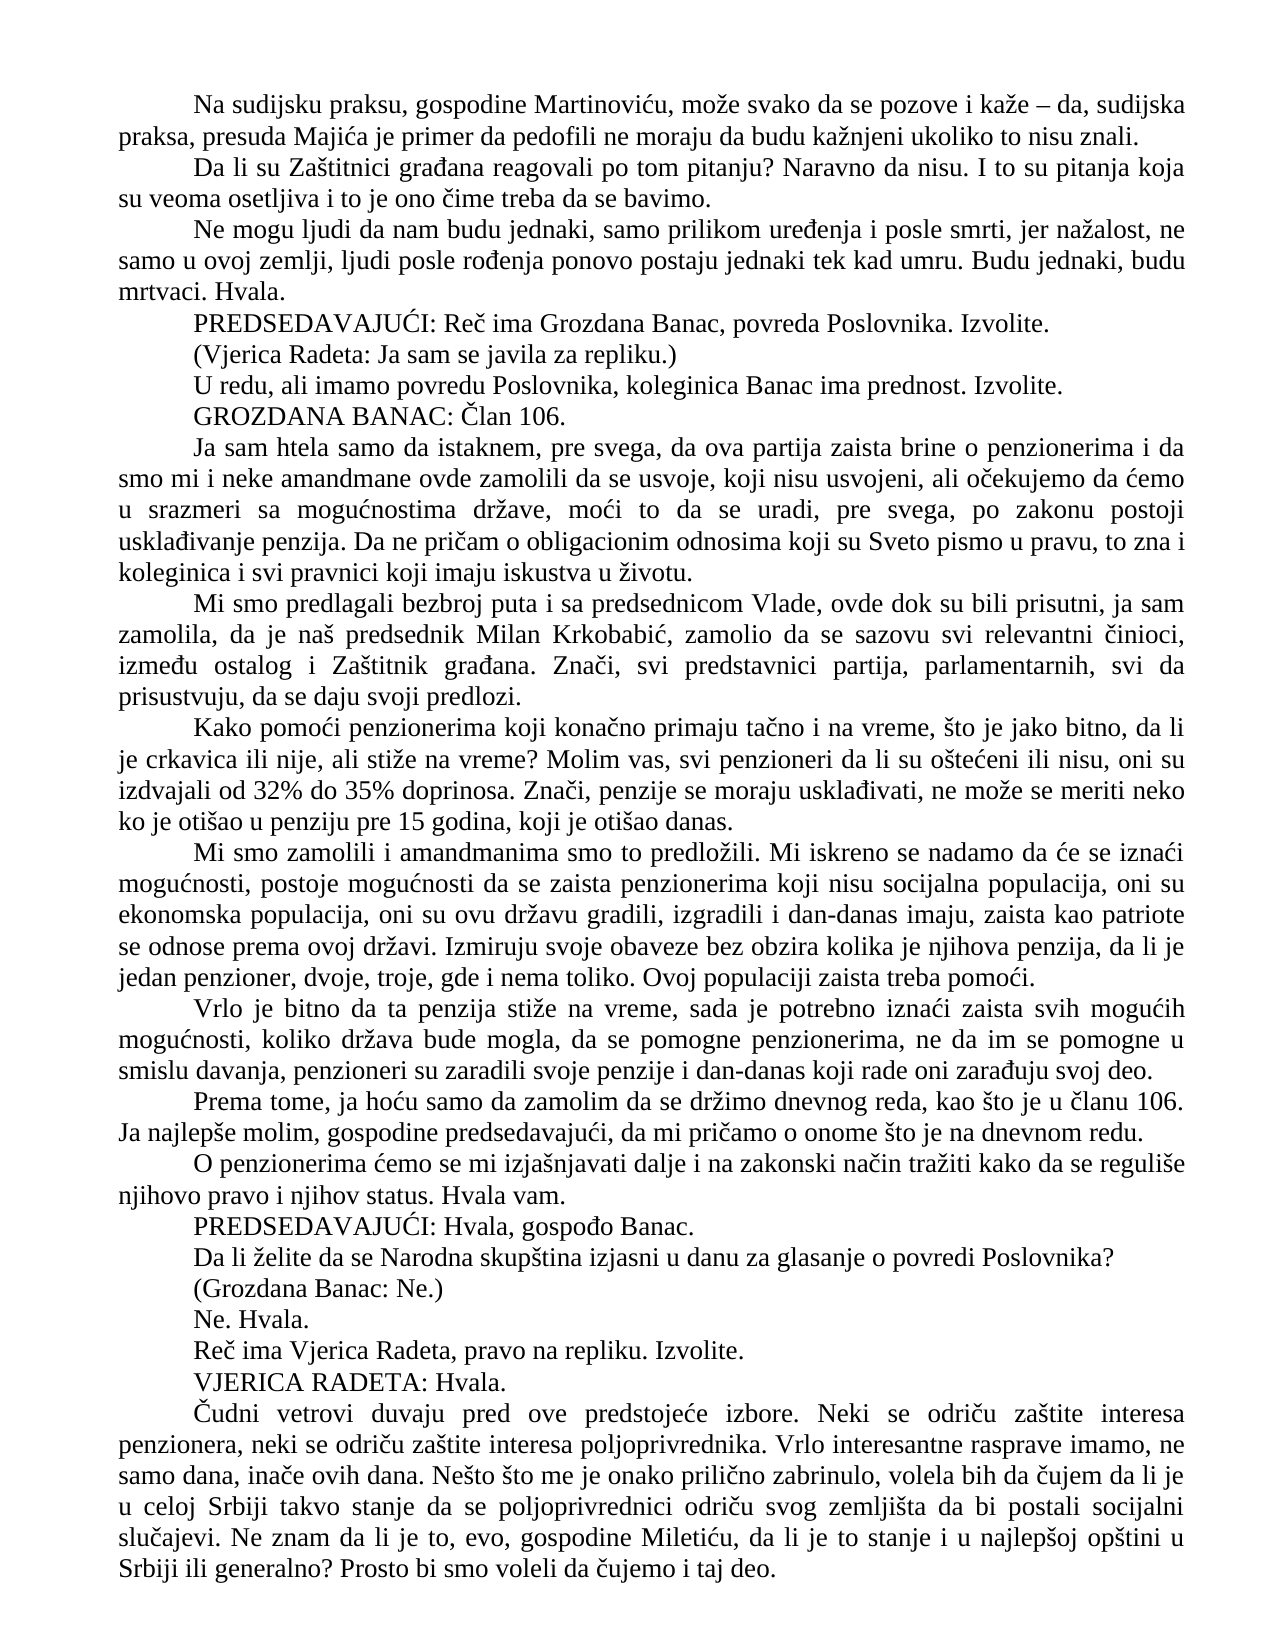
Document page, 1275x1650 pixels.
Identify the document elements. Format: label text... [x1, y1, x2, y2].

text O penzionerima ćemo se mi izjašnjavati dalje i na zakonski način tražiti kako da se reguliše njihovo pravo i njihov status. Hvala vam. [118, 1148, 1186, 1210]
text PREDSEDAVAJUĆI: Hvala, gospođo Banac. [118, 1210, 1186, 1241]
text GROZDANA BANAC: Član 106. [118, 400, 1186, 431]
text (Vjerica Radeta: Ja sam se javila za repliku.) [118, 338, 1186, 369]
text VJERICA RADETA: Hvala. [118, 1366, 1186, 1397]
text Reč ima Vjerica Radeta, pravo na repliku. Izvolite. [118, 1334, 1186, 1366]
text Ja sam htela samo da istaknem, pre svega, da ova partija zaista brine o penzionerima i da smo mi i neke amandmane ovde zamolili da se usvoje, koji nisu usvojeni, ali očekujemo da ćemo u srazmeri sa mogućnostima države, moći to da se uradi, pre svega, po zakonu postoji usklađivanje penzija. Da ne pričam o obligacionim odnosima koji su Sveto pismo u pravu, to zna i koleginica i svi pravnici koji imaju iskustva u životu. [118, 431, 1186, 587]
text Na sudijsku praksu, gospodine Martinoviću, može svako da se pozove i kaže – da, sudijska praksa, presuda Majića je primer da pedofili ne moraju da budu kažnjeni ukoliko to nisu znali. [118, 89, 1186, 151]
text Mi smo predlagali bezbroj puta i sa predsednicom Vlade, ovde dok su bili prisutni, ja sam zamolila, da je naš predsednik Milan Krkobabić, zamolio da se sazovu svi relevantni činioci, između ostalog i Zaštitnik građana. Znači, svi predstavnici partija, parlamentarnih, svi da prisustvuju, da se daju svoji predlozi. [118, 587, 1186, 712]
text Prema tome, ja hoću samo da zamolim da se držimo dnevnog reda, kao što je u članu 106. Ja najlepše molim, gospodine predsedavajući, da mi pričamo o onome što je na dnevnom redu. [118, 1085, 1186, 1148]
text Mi smo zamolili i amandmanima smo to predložili. Mi iskreno se nadamo da će se iznaći mogućnosti, postoje mogućnosti da se zaista penzionerima koji nisu socijalna populacija, oni su ekonomska populacija, oni su ovu državu gradili, izgradili i dan-danas imaju, zaista kao patriote se odnose prema ovoj državi. Izmiruju svoje obaveze bez obzira kolika je njihova penzija, da li je jedan penzioner, dvoje, troje, gde i nema toliko. Ovoj populaciji zaista treba pomoći. [118, 836, 1186, 992]
text (Grozdana Banac: Ne.) [118, 1272, 1186, 1303]
text Ne. Hvala. [118, 1303, 1186, 1334]
text PREDSEDAVAJUĆI: Reč ima Grozdana Banac, povreda Poslovnika. Izvolite. [118, 307, 1186, 338]
text Čudni vetrovi duvaju pred ove predstojeće izbore. Neki se odriču zaštite interesa penzionera, neki se odriču zaštite interesa poljoprivrednika. Vrlo interesantne rasprave imamo, ne samo dana, inače ovih dana. Nešto što me je onako prilično zabrinulo, volela bih da čujem da li je u celoj Srbiji takvo stanje da se poljoprivrednici odriču svog zemljišta da bi postali socijalni slučajevi. Ne znam da li je to, evo, gospodine Miletiću, da li je to stanje i u najlepšoj opštini u Srbiji ili generalno? Prosto bi smo voleli da čujemo i taj deo. [118, 1397, 1186, 1584]
text Da li su Zaštitnici građana reagovali po tom pitanju? Naravno da nisu. I to su pitanja koja su veoma osetljiva i to je ono čime treba da se bavimo. [118, 151, 1186, 213]
text Kako pomoći penzionerima koji konačno primaju tačno i na vreme, što je jako bitno, da li je crkavica ili nije, ali stiže na vreme? Molim vas, svi penzioneri da li su oštećeni ili nisu, oni su izdvajali od 32% do 35% doprinosa. Znači, penzije se moraju usklađivati, ne može se meriti neko ko je otišao u penziju pre 15 godina, koji je otišao danas. [118, 712, 1186, 836]
text Vrlo je bitno da ta penzija stiže na vreme, sada je potrebno iznaći zaista svih mogućih mogućnosti, koliko država bude mogla, da se pomogne penzionerima, ne da im se pomogne u smislu davanja, penzioneri su zaradili svoje penzije i dan-danas koji rade oni zarađuju svoj deo. [118, 992, 1186, 1085]
text U redu, ali imamo povredu Poslovnika, koleginica Banac ima prednost. Izvolite. [118, 369, 1186, 400]
text Ne mogu ljudi da nam budu jednaki, samo prilikom uređenja i posle smrti, jer nažalost, ne samo u ovoj zemlji, ljudi posle rođenja ponovo postaju jednaki tek kad umru. Budu jednaki, budu mrtvaci. Hvala. [118, 213, 1186, 307]
text Da li želite da se Narodna skupština izjasni u danu za glasanje o povredi Poslovnika? [118, 1241, 1186, 1272]
